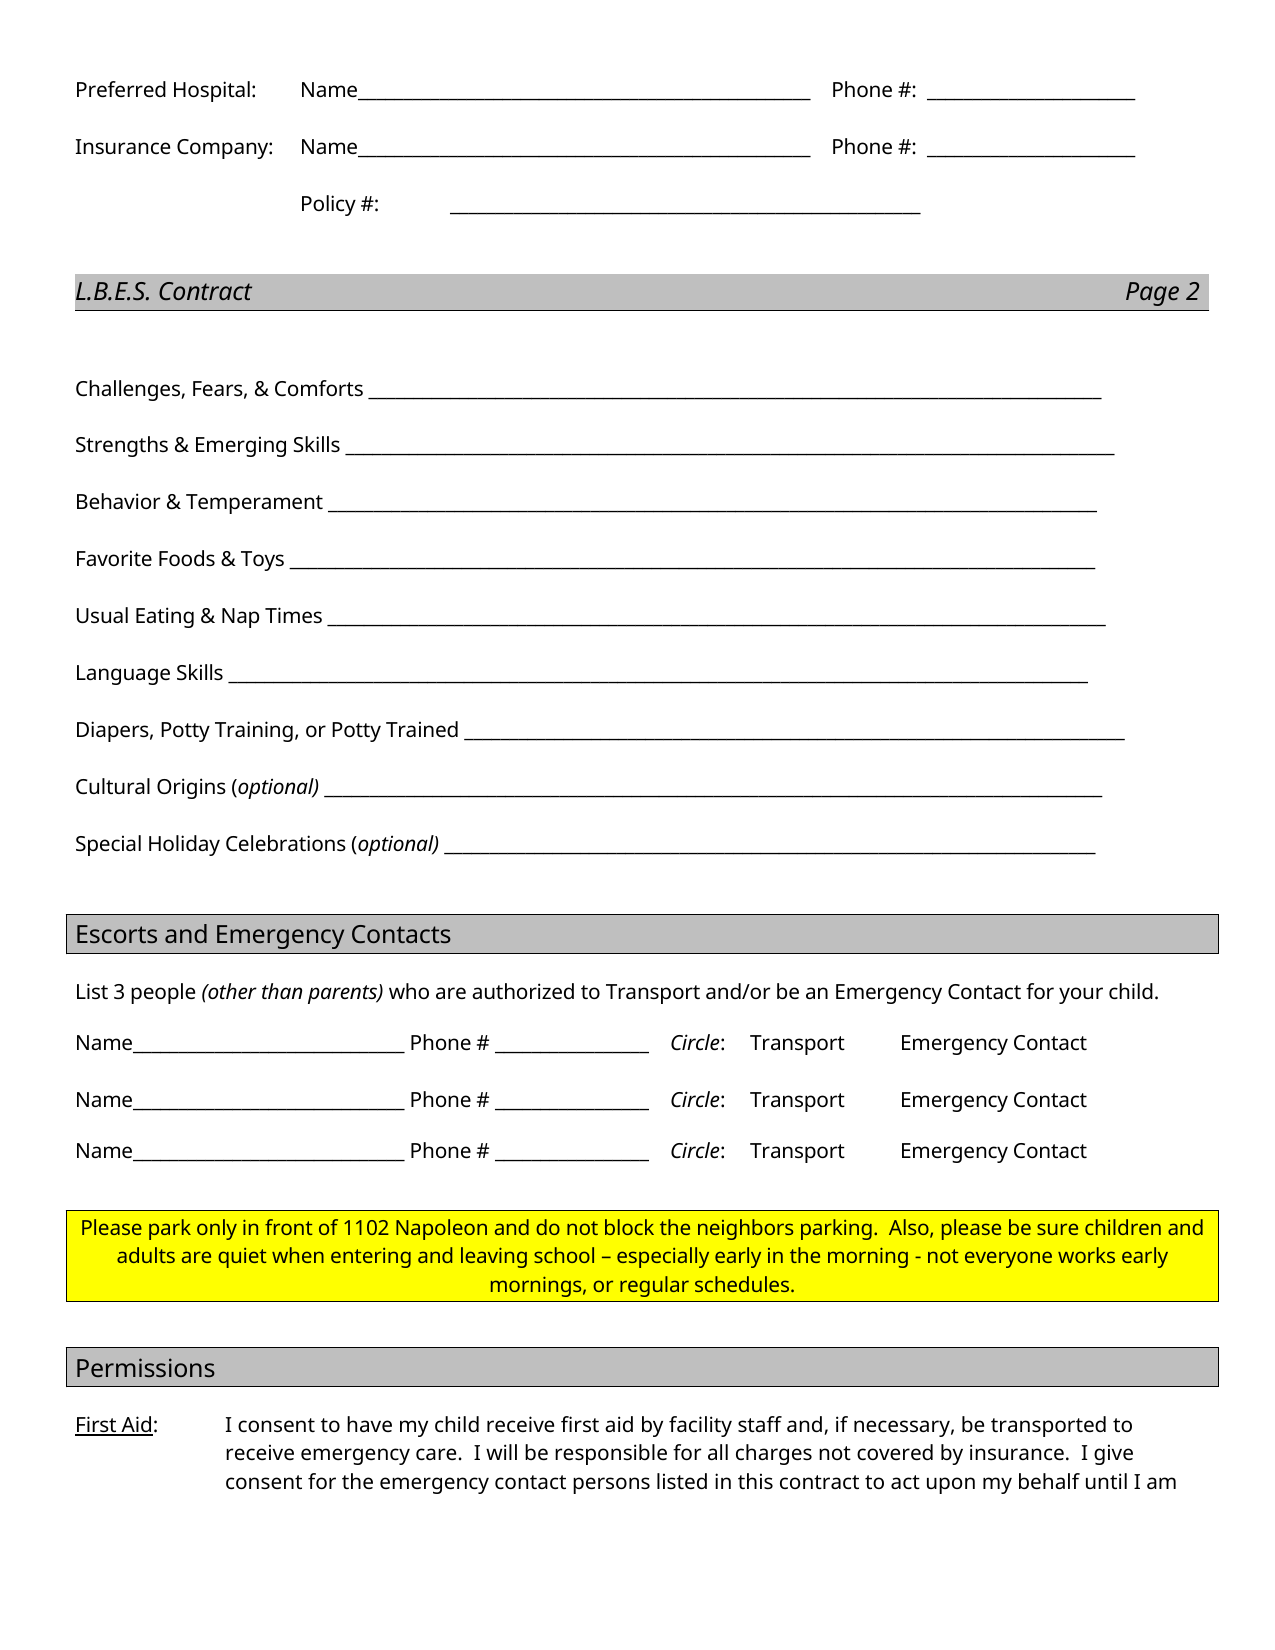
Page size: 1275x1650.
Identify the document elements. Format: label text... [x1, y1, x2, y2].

text Insurance Company: Name__________________________________________________ Phone #: _______________________ [75, 132, 1209, 160]
text Behavior & Temperament _____________________________________________________________________________________ [75, 487, 1209, 516]
text Name______________________________ Phone # _________________ Circle: Transport Emergency Contact [75, 1085, 1209, 1113]
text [225, 1438, 1209, 1495]
text Escorts and Emergency Contacts [67, 915, 1218, 953]
text Name______________________________ Phone # _________________ Circle: Transport Emergency Contact [75, 1136, 1209, 1165]
text Cultural Origins (optional) ______________________________________________________________________________________ [75, 772, 1209, 800]
text Permissions [67, 1348, 1218, 1386]
text Preferred Hospital: Name__________________________________________________ Phone #: _______________________ [75, 75, 1209, 103]
text First Aid: I consent to have my child receive first aid by facility staff and, if necessary, be transported to [75, 1410, 1209, 1438]
text Policy #: ____________________________________________________ [75, 189, 1209, 217]
text L.B.E.S. Contract Page 2 [75, 274, 1209, 310]
text Special Holiday Celebrations (optional) ________________________________________________________________________ [75, 829, 1209, 857]
text Name______________________________ Phone # _________________ Circle: Transport Emergency Contact [75, 1028, 1209, 1057]
text Strengths & Emerging Skills _____________________________________________________________________________________ [75, 431, 1209, 459]
text Please park only in front of 1102 Napoleon and do not block the neighbors parking. Also, please be sure children and adults are quiet when entering and leaving school – especially early in the morning - not everyone works early mornings, or regular schedules. [67, 1211, 1218, 1301]
text Usual Eating & Nap Times ______________________________________________________________________________________ [75, 601, 1209, 630]
text Favorite Foods & Toys _________________________________________________________________________________________ [75, 544, 1209, 573]
text List 3 people (other than parents) who are authorized to Transport and/or be an Emergency Contact for your child. [75, 977, 1209, 1006]
text Language Skills _______________________________________________________________________________________________ [75, 658, 1209, 687]
text Diapers, Potty Training, or Potty Trained _________________________________________________________________________ [75, 715, 1209, 743]
text Challenges, Fears, & Comforts _________________________________________________________________________________ [75, 374, 1209, 402]
